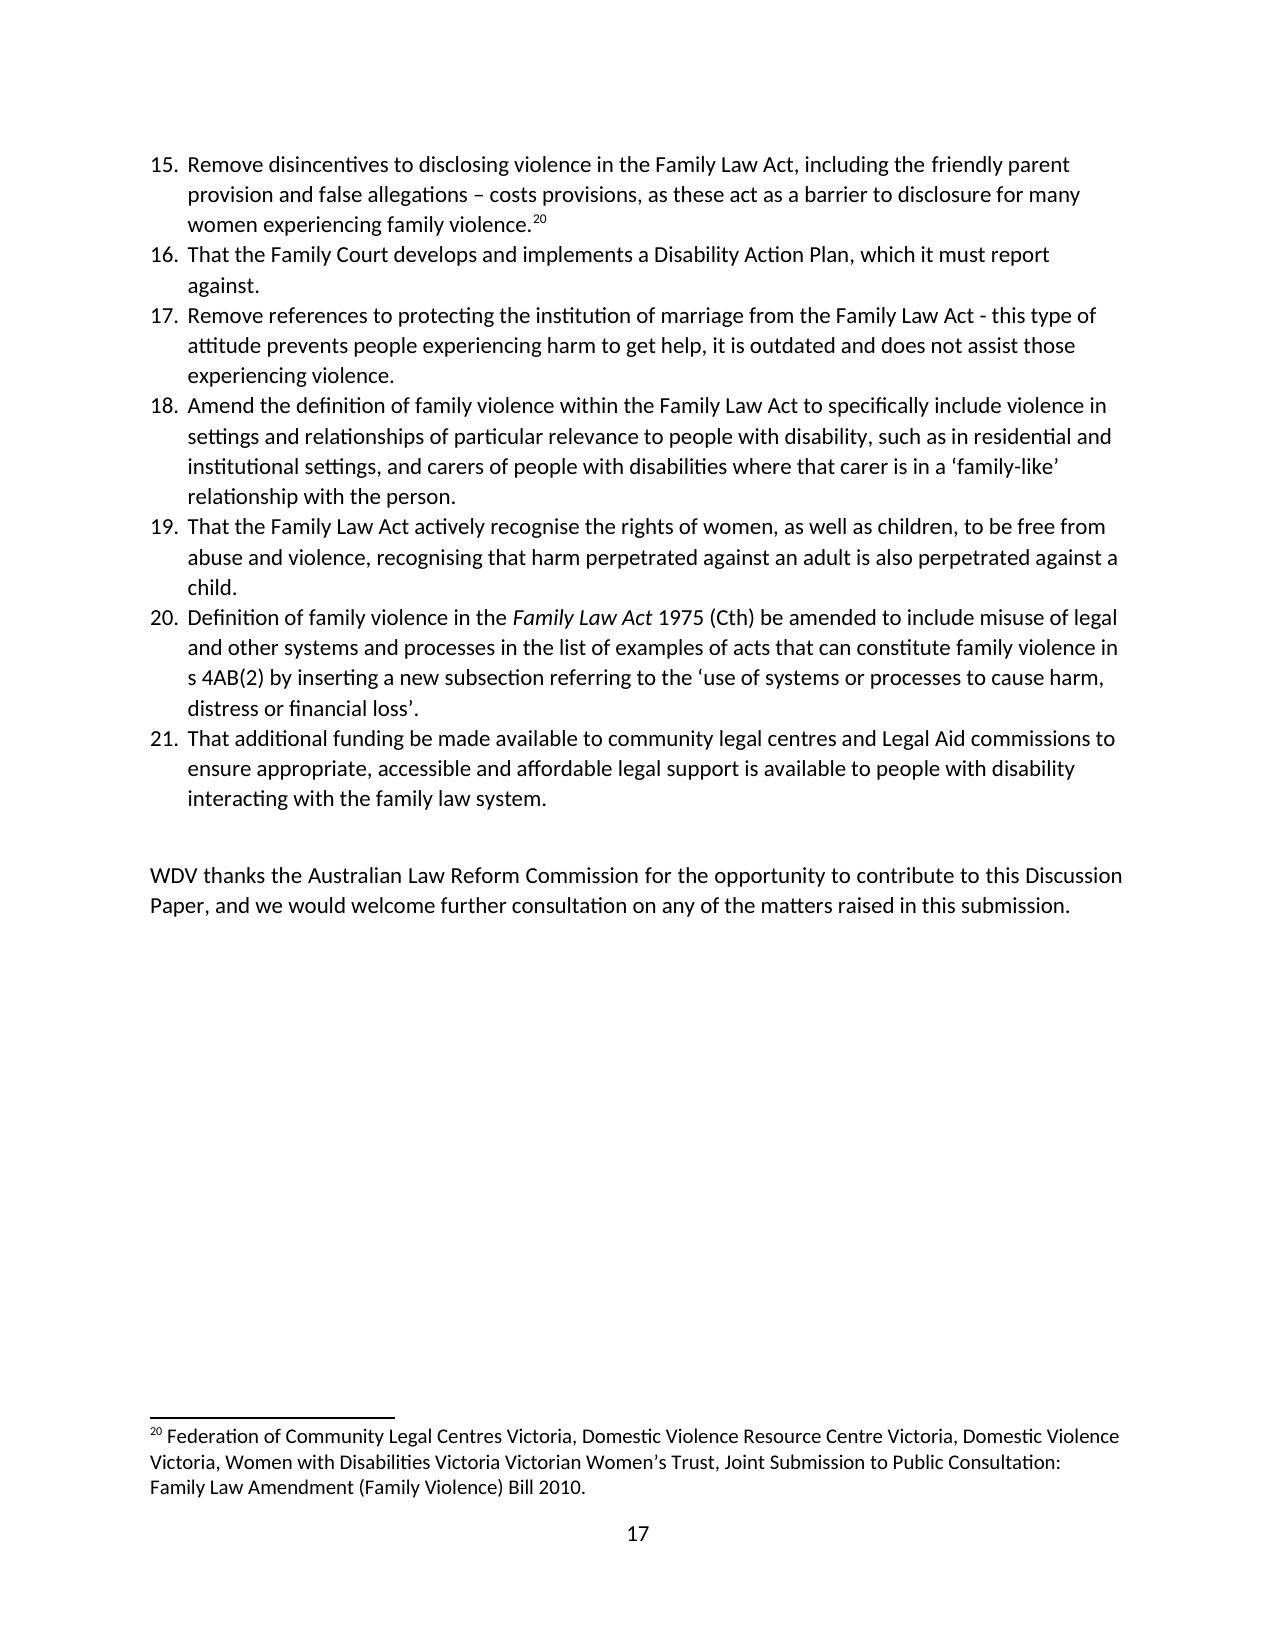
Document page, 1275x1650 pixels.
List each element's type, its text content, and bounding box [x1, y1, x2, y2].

list That the Family Court develops and implements a Disability Action Plan, which it must report against. [150, 241, 1125, 299]
list Amend the definition of family violence within the Family Law Act to specifically include violence in settings and relationships of particular relevance to people with disability, such as in residential and institutional settings, and carers of people with disabilities where that carer is in a ‘family-like’ relationship with the person. [150, 392, 1125, 510]
list Remove references to protecting the institution of marriage from the Family Law Act - this type of attitude prevents people experiencing harm to get help, it is outdated and does not assist those experiencing violence. [150, 301, 1125, 389]
list That the Family Law Act actively recognise the rights of women, as well as children, to be free from abuse and violence, recognising that harm perpetrated against an adult is also perpetrated against a child. [150, 512, 1125, 601]
list That additional funding be made available to community legal centres and Legal Aid commissions to ensure appropriate, accessible and affordable legal support is available to people with disability interacting with the family law system. [150, 724, 1125, 812]
list Remove disincentives to disclosing violence in the Family Law Act, including the friendly parent provision and false allegations – costs provisions, as these act as a barrier to disclosure for many women experiencing family violence. [150, 150, 1125, 238]
text WDV thanks the Australian Law Reform Commission for the opportunity to contribute to this Discussion Paper, and we would welcome further consultation on any of the matters raised in this submission. [150, 861, 1125, 920]
list Definition of family violence in the Family Law Act 1975 (Cth) be amended to include misuse of legal and other systems and processes in the list of examples of acts that can constitute family violence in s 4AB(2) by inserting a new subsection referring to the ‘use of systems or processes to cause harm, distress or financial loss’. [150, 603, 1125, 722]
